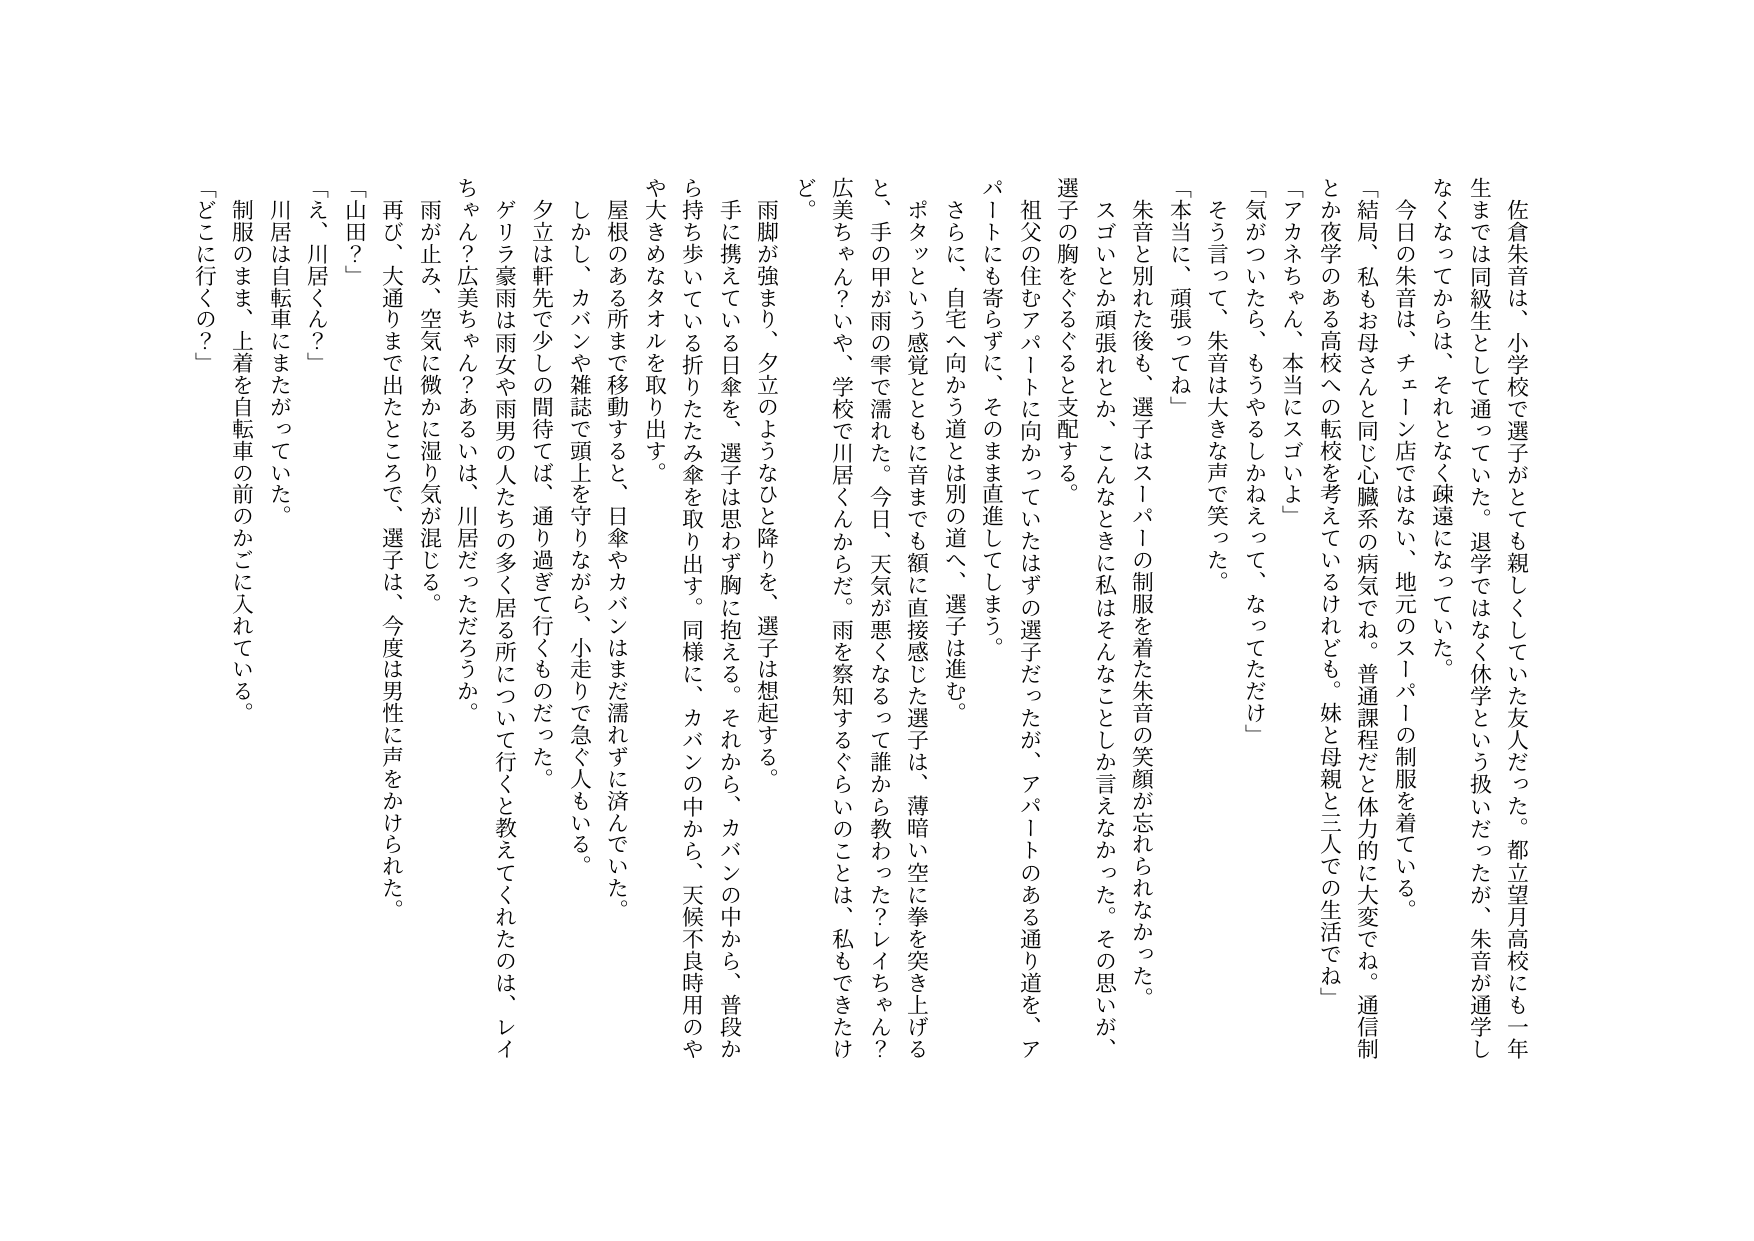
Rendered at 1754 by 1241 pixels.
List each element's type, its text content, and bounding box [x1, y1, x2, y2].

text 夕立は軒先で少しの間待てば、通り過ぎて行くものだった。 [525, 177, 562, 1063]
text ゲリラ豪雨は雨女や雨男の人たちの多く居る所について行くと教えてくれたのは、レイちゃん？広美ちゃん？あるいは、川居だっただろうか。 [450, 177, 525, 1063]
text 「どこに行くの？」 [187, 177, 225, 1063]
text 雨が止み、空気に微かに湿り気が混じる。 [412, 177, 450, 1063]
text スゴいとか頑張れとか、こんなときに私はそんなことしか言えなかった。その思いが、選子の胸をぐるぐると支配する。 [1050, 177, 1125, 1063]
text 「気がついたら、もうやるしかねえって、なってただけ」 [1237, 177, 1275, 1063]
text 佐倉朱音は、小学校で選子がとても親しくしていた友人だった。都立望月高校にも一年生までは同級生として通っていた。退学ではなく休学という扱いだったが、朱音が通学しなくなってからは、それとなく疎遠になっていた。 [1425, 177, 1537, 1063]
text 制服のまま、上着を自転車の前のかごに入れている。 [225, 177, 262, 1063]
text 「え、川居くん？」 [300, 177, 337, 1063]
text 雨脚が強まり、夕立のようなひと降りを、選子は想起する。 [750, 177, 787, 1063]
text 「アカネちゃん、本当にスゴいよ」 [1275, 177, 1312, 1063]
text 手に携えている日傘を、選子は思わず胸に抱える。それから、カバンの中から、普段から持ち歩いている折りたたみ傘を取り出す。同様に、カバンの中から、天候不良時用のやや大きめなタオルを取り出す。 [637, 177, 750, 1063]
text 朱音と別れた後も、選子はスーパーの制服を着た朱音の笑顔が忘れられなかった。 [1125, 177, 1162, 1063]
text 屋根のある所まで移動すると、日傘やカバンはまだ濡れずに済んでいた。 [600, 177, 637, 1063]
text さらに、自宅へ向かう道とは別の道へ、選子は進む。 [937, 177, 975, 1063]
text しかし、カバンや雑誌で頭上を守りながら、小走りで急ぐ人もいる。 [562, 177, 600, 1063]
text ポタッという感覚とともに音までも額に直接感じた選子は、薄暗い空に拳を突き上げると、手の甲が雨の雫で濡れた。今日、天気が悪くなるって誰から教わった？レイちゃん？広美ちゃん？いや、学校で川居くんからだ。雨を察知するぐらいのことは、私もできたけど。 [787, 177, 937, 1063]
text 今日の朱音は、チェーン店ではない、地元のスーパーの制服を着ている。 [1387, 177, 1425, 1063]
text 祖父の住むアパートに向かっていたはずの選子だったが、アパートのある通り道を、アパートにも寄らずに、そのまま直進してしまう。 [975, 177, 1050, 1063]
text 「結局、私もお母さんと同じ心臓系の病気でね。普通課程だと体力的に大変でね。通信制とか夜学のある高校への転校を考えているけれども。妹と母親と三人での生活でね」 [1312, 177, 1387, 1063]
text 「本当に、頑張ってね」 [1162, 177, 1200, 1063]
text 「山田？」 [337, 177, 375, 1063]
text 川居は自転車にまたがっていた。 [262, 177, 300, 1063]
text 再び、大通りまで出たところで、選子は、今度は男性に声をかけられた。 [375, 177, 412, 1063]
text そう言って、朱音は大きな声で笑った。 [1200, 177, 1237, 1063]
